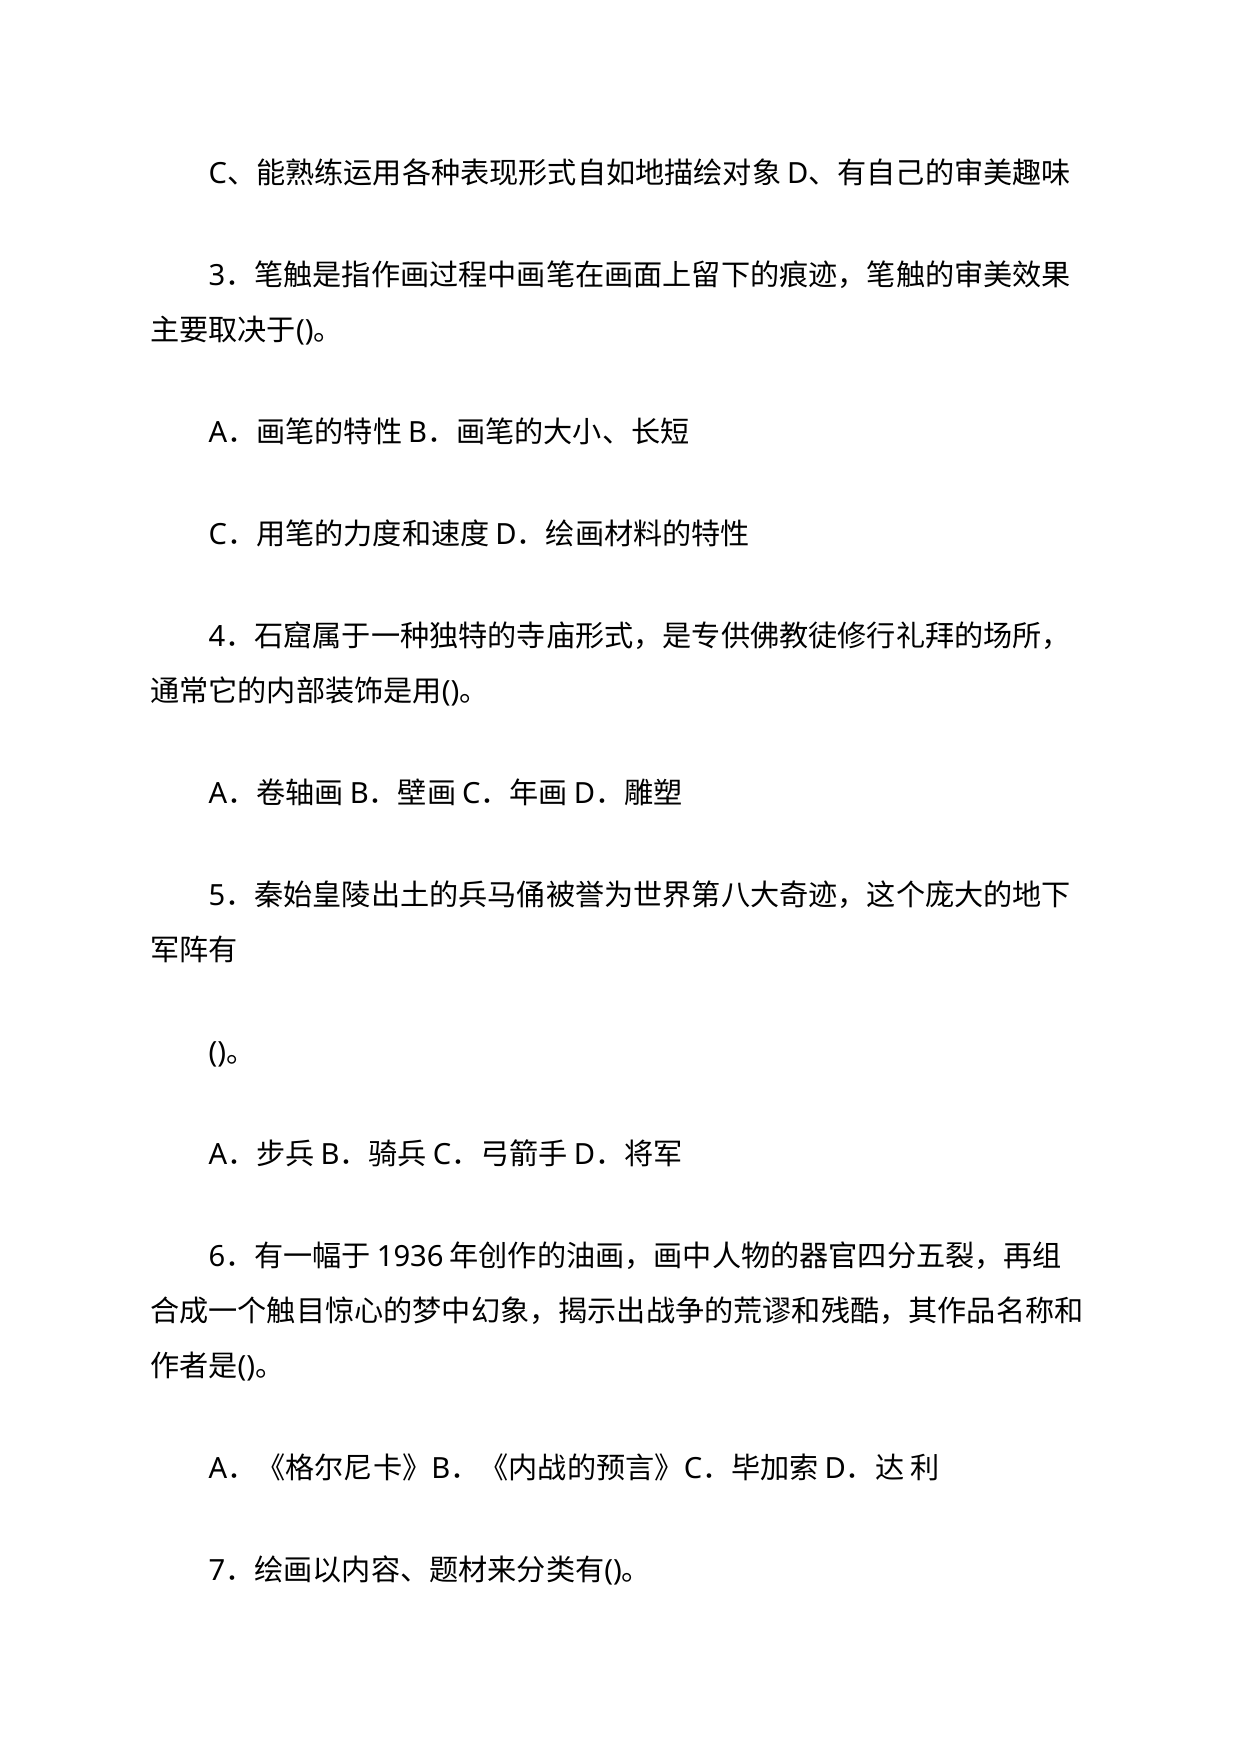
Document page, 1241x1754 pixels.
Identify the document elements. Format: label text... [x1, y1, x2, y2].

text A．《格尔尼卡》B．《内战的预言》C．毕加索D．达 利 [150, 1444, 1090, 1487]
text A．卷轴画B．壁画C．年画D．雕塑 [150, 770, 1090, 812]
text C、能熟练运用各种表现形式自如地描绘对象D、有自己的审美趣味 [150, 150, 1090, 192]
text 3．笔触是指作画过程中画笔在画面上留下的痕迹，笔触的审美效果主要取决于()。 [150, 252, 1090, 349]
text 7．绘画以内容、题材来分类有()。 [150, 1546, 1090, 1589]
text A．画笔的特性B．画笔的大小、长短 [150, 409, 1090, 451]
text 6．有一幅于1936年创作的油画，画中人物的器官四分五裂，再组合成一个触目惊心的梦中幻象，揭示出战争的荒谬和残酷，其作品名称和作者是()。 [150, 1233, 1090, 1385]
text 5．秦始皇陵出土的兵马俑被誉为世界第八大奇迹，这个庞大的地下军阵有 [150, 872, 1090, 969]
text 4．石窟属于一种独特的寺庙形式，是专供佛教徒修行礼拜的场所，通常它的内部装饰是用()。 [150, 613, 1090, 710]
text ()。 [150, 1029, 1090, 1071]
text C．用笔的力度和速度D．绘画材料的特性 [150, 511, 1090, 553]
text A．步兵B．骑兵C．弓箭手D．将军 [150, 1131, 1090, 1173]
